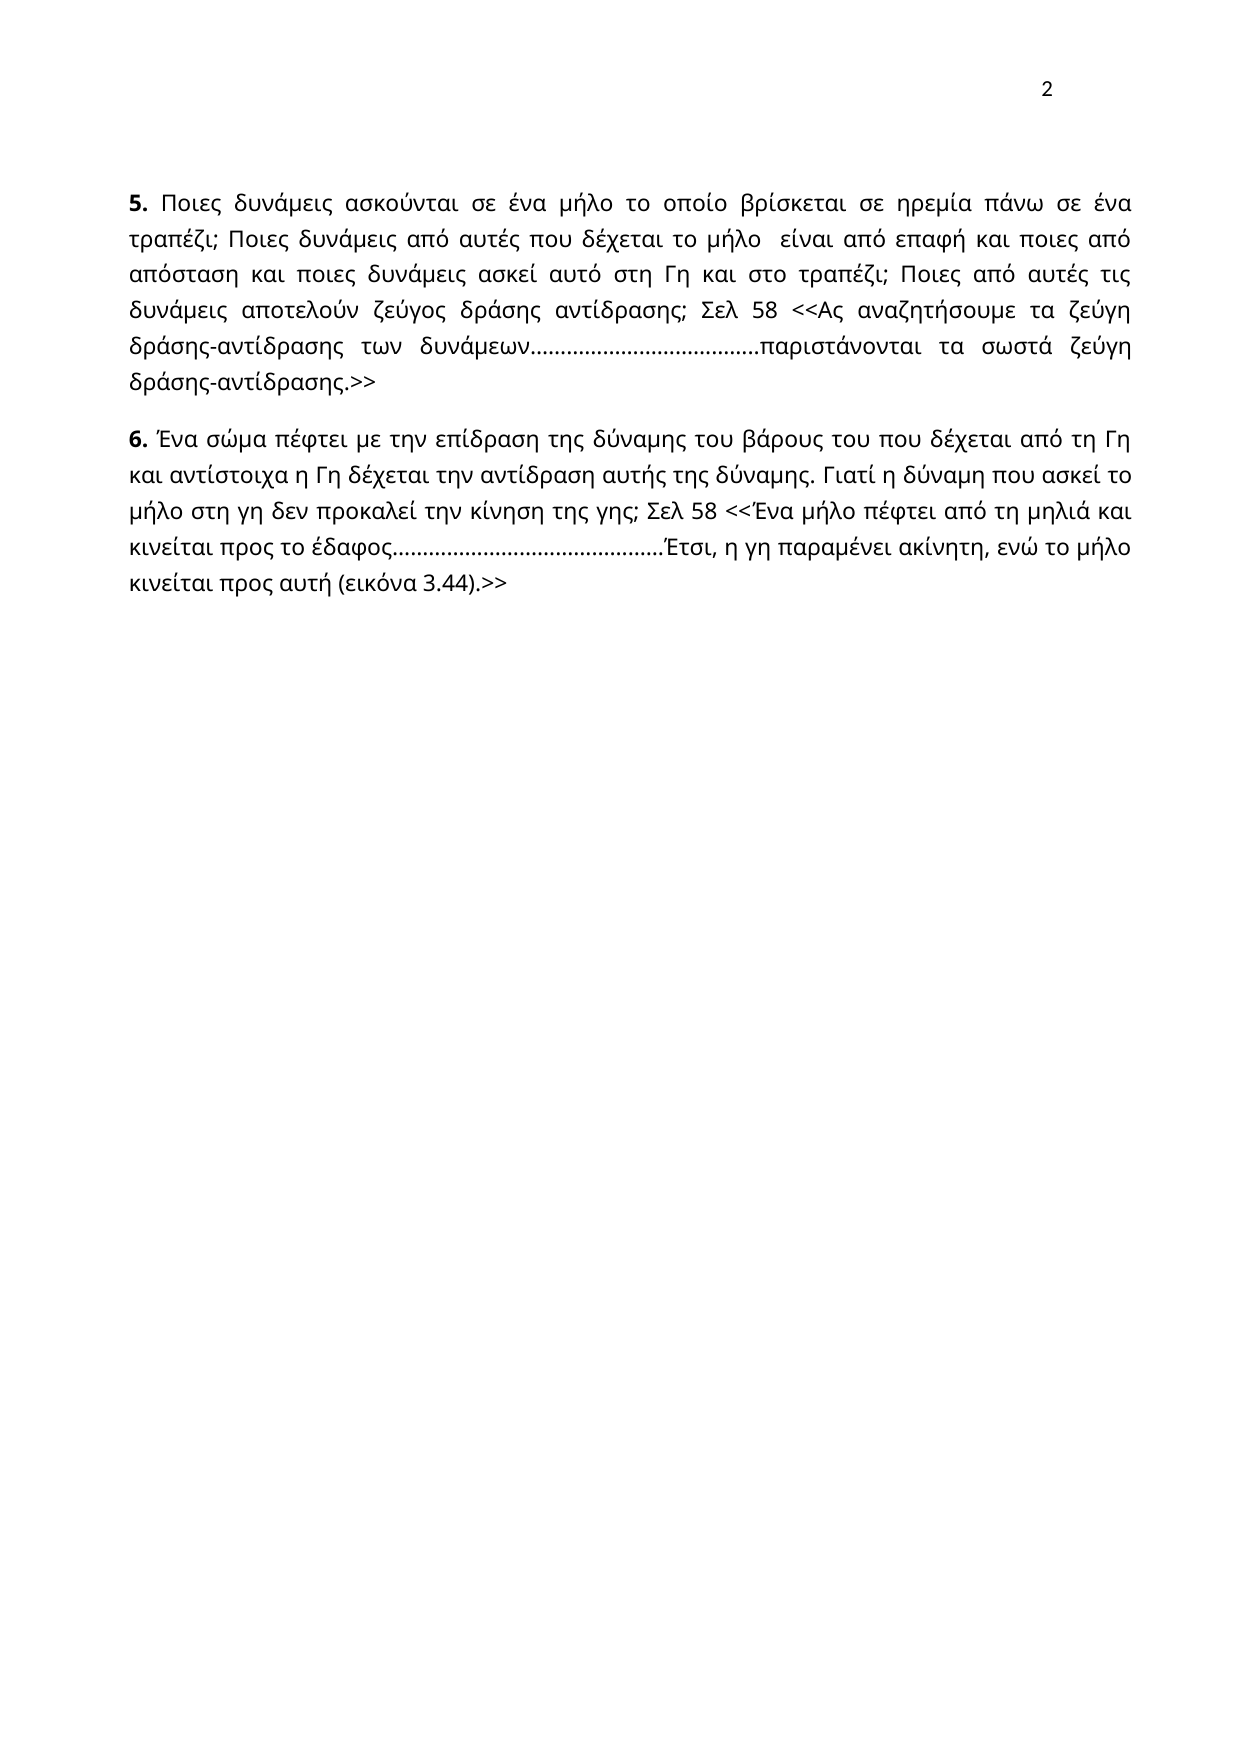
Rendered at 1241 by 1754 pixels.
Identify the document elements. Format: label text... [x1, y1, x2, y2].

text 5. Ποιες δυνάμεις ασκούνται σε ένα μήλο το οποίο βρίσκεται σε ηρεμία πάνω σε ένα τραπέζι; Ποιες δυνάμεις από αυτές που δέχεται το μήλο είναι από επαφή και ποιες από απόσταση και ποιες δυνάμεις ασκεί αυτό στη Γη και στο τραπέζι; Ποιες από αυτές τις δυνάμεις αποτελούν ζεύγος δράσης αντίδρασης; Σελ 58 <<Ας αναζητήσουμε τα ζεύγη δράσης-αντίδρασης των δυνάμεων………………………………..παριστάνονται τα σωστά ζεύγη δράσης-αντίδρασης.>> [128, 187, 1132, 397]
text 6. Ένα σώμα πέφτει με την επίδραση της δύναμης του βάρους του που δέχεται από τη Γη και αντίστοιχα η Γη δέχεται την αντίδραση αυτής της δύναμης. Γιατί η δύναμη που ασκεί το μήλο στη γη δεν προκαλεί την κίνηση της γης; Σελ 58 <<Ένα μήλο πέφτει από τη μηλιά και κινείται προς το έδαφος………………………………………Έτσι, η γη παραμένει ακίνητη, ενώ το μήλο κινείται προς αυτή (εικόνα 3.44).>> [128, 423, 1132, 598]
